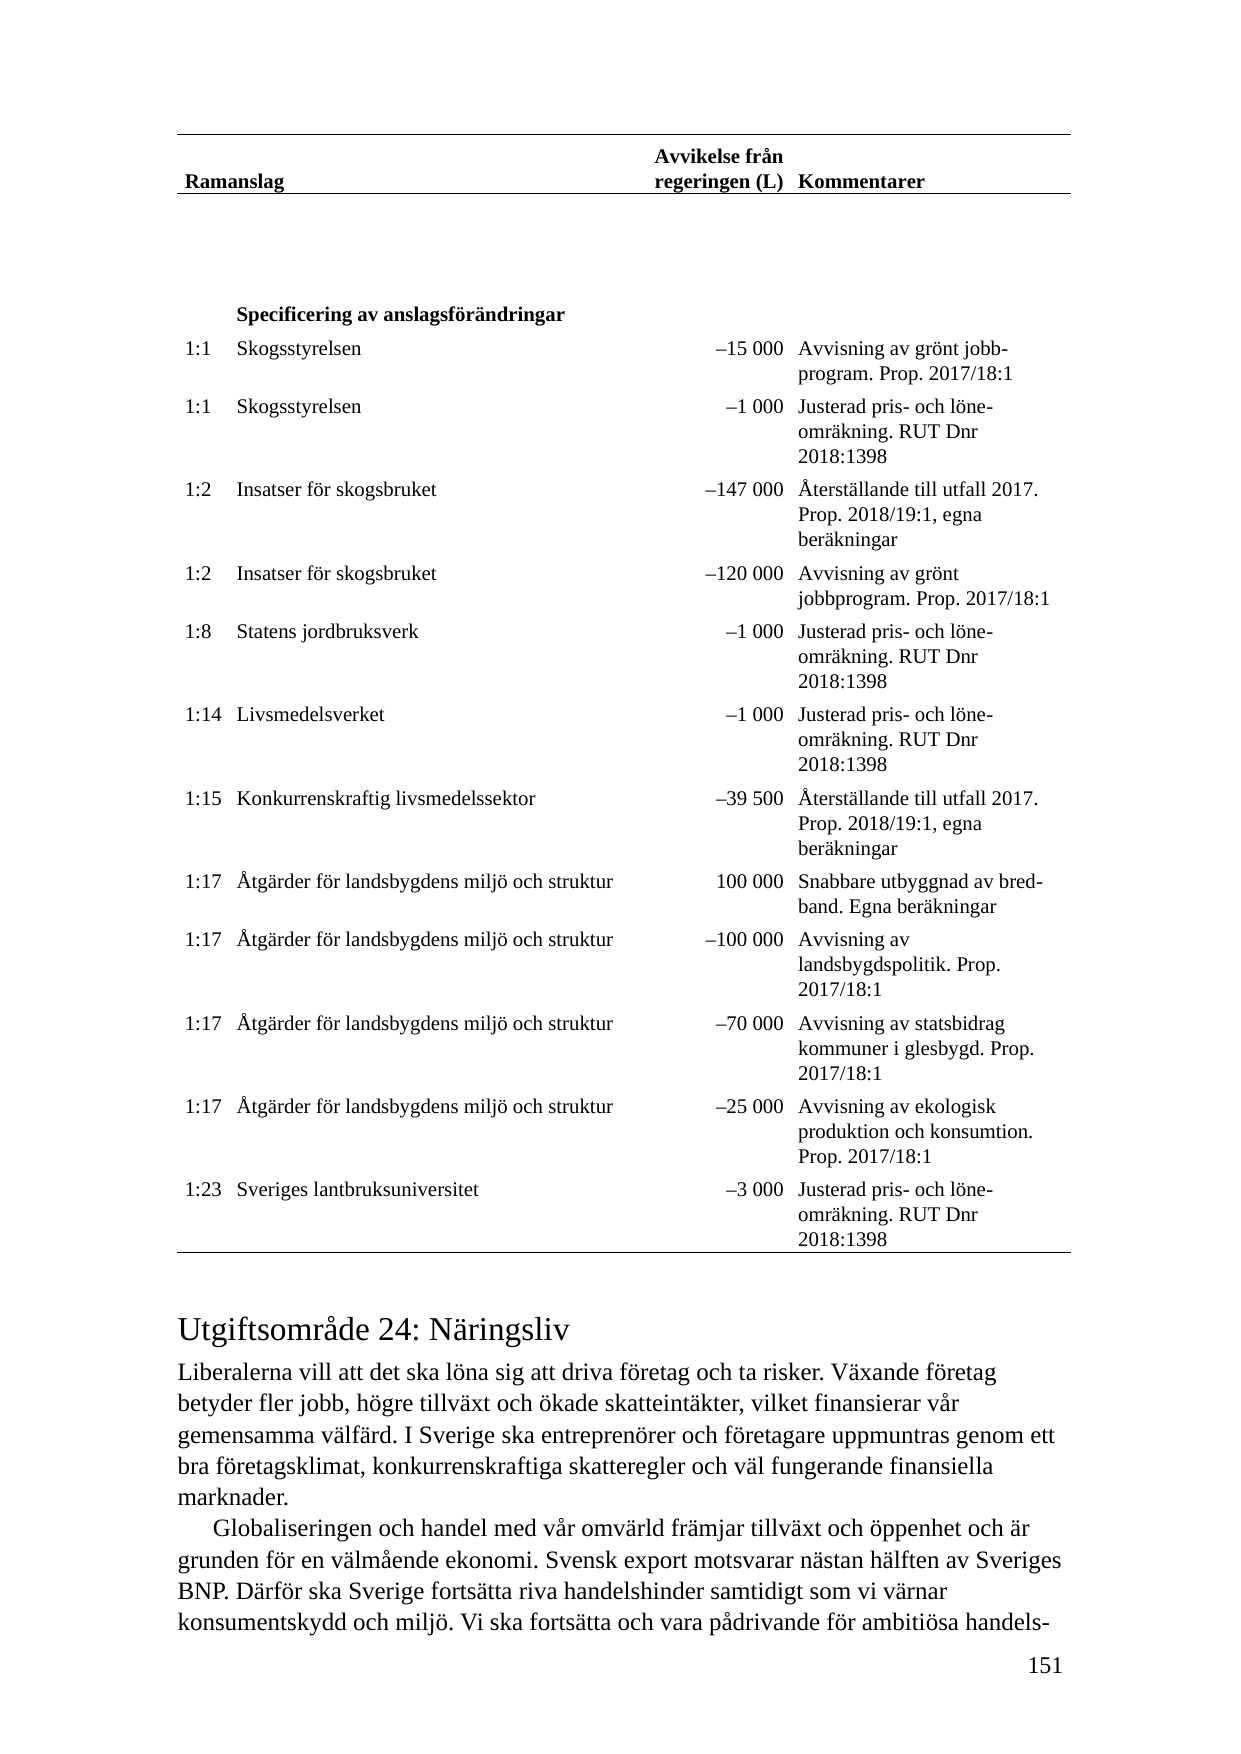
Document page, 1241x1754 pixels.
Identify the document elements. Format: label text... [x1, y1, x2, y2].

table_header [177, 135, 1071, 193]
text Liberalerna vill att det ska löna sig att driva företag och ta risker. Växande företag betyder fler jobb, högre tillväxt och ökade skatteintäkter, vilket finansierar vår gemensamma välfärd. I Sverige ska entreprenörer och företagare uppmuntras genom ett bra företagsklimat, konkurrenskraftiga skatteregler och väl fungerande finansiella marknader. [177, 1355, 1063, 1511]
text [177, 1511, 1063, 1636]
subtitle Utgiftsområde 24: Näringsliv [177, 1315, 1063, 1346]
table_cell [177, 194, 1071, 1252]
